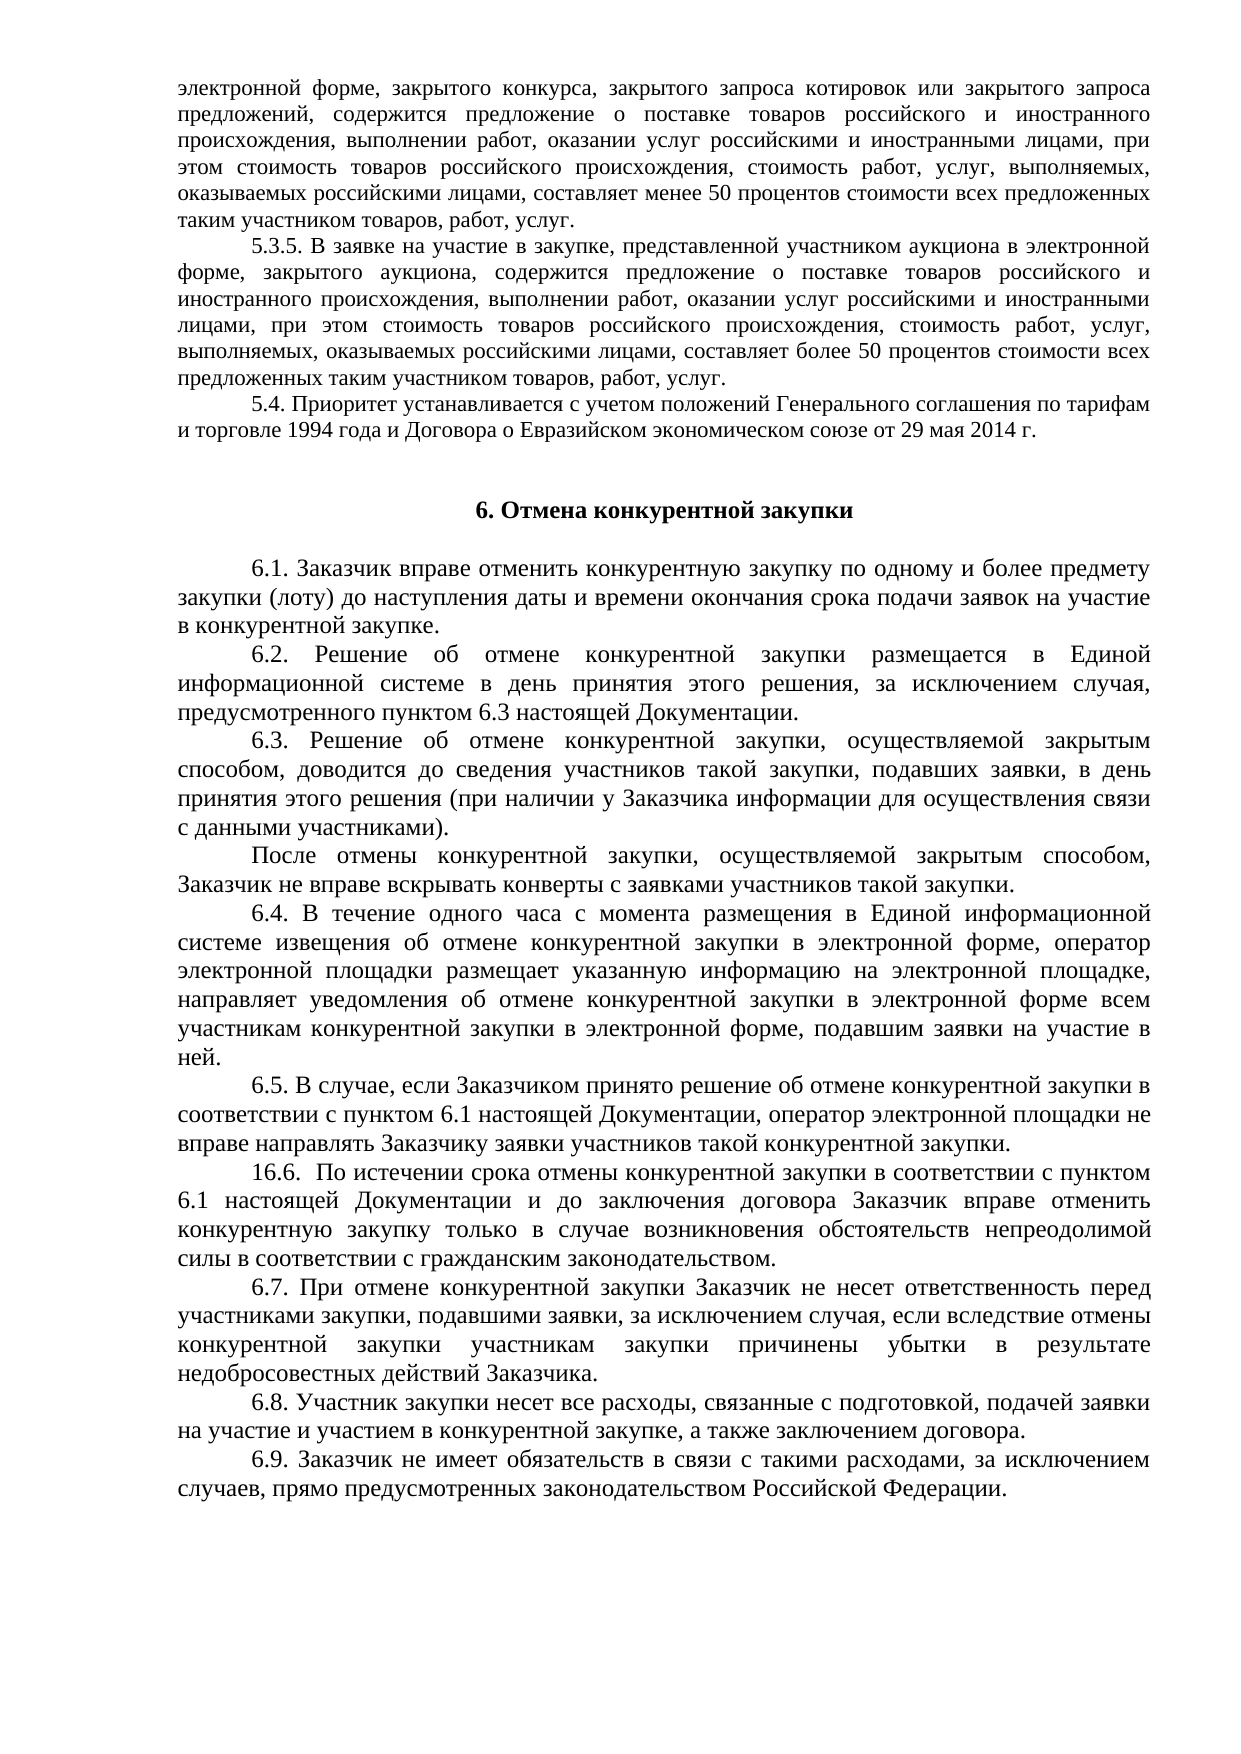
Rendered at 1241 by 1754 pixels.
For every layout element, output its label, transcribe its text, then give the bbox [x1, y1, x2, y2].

text 6.2. Решение об отмене конкурентной закупки размещается в Единой информационной системе в день принятия этого решения, за исключением случая, предусмотренного пунктом 6.3 настоящей Документации. [177, 639, 1152, 726]
text После отмены конкурентной закупки, осуществляемой закрытым способом, Заказчик не вправе вскрывать конверты с заявками участников такой закупки. [177, 841, 1152, 898]
text 16.6. По истечении срока отмены конкурентной закупки в соответствии с пунктом 6.1 настоящей Документации и до заключения договора Заказчик вправе отменить конкурентную закупку только в случае возникновения обстоятельств непреодолимой силы в соответствии с гражданским законодательством. [177, 1157, 1152, 1272]
text 5.3.5. В заявке на участие в закупке, представленной участником аукциона в электронной форме, закрытого аукциона, содержится предложение о поставке товаров российского и иностранного происхождения, выполнении работ, оказании услуг российскими и иностранными лицами, при этом стоимость товаров российского происхождения, стоимость работ, услуг, выполняемых, оказываемых российскими лицами, составляет более 50 процентов стоимости всех предложенных таким участником товаров, работ, услуг. [177, 232, 1152, 390]
text 5.4. Приоритет устанавливается с учетом положений Генерального соглашения по тарифам и торговле 1994 года и Договора о Евразийском экономическом союзе от 29 мая 2014 г. [177, 390, 1152, 443]
text 6.8. Участник закупки несет все расходы, связанные с подготовкой, подачей заявки на участие и участием в конкурентной закупке, а также заключением договора. [177, 1387, 1152, 1444]
text 6.1. Заказчик вправе отменить конкурентную закупку по одному и более предмету закупки (лоту) до наступления даты и времени окончания срока подачи заявок на участие в конкурентной закупке. [177, 553, 1152, 639]
text 6.4. В течение одного часа с момента размещения в Единой информационной системе извещения об отмене конкурентной закупки в электронной форме, оператор электронной площадки размещает указанную информацию на электронной площадке, направляет уведомления об отмене конкурентной закупки в электронной форме всем участникам конкурентной закупки в электронной форме, подавшим заявки на участие в ней. [177, 898, 1152, 1071]
text 6.7. При отмене конкурентной закупки Заказчик не несет ответственность перед участниками закупки, подавшими заявки, за исключением случая, если вследствие отмены конкурентной закупки участникам закупки причинены убытки в результате недобросовестных действий Заказчика. [177, 1272, 1152, 1387]
text 6.5. В случае, если Заказчиком принято решение об отмене конкурентной закупки в соответствии с пунктом 6.1 настоящей Документации, оператор электронной площадки не вправе направлять Заказчику заявки участников такой конкурентной закупки. [177, 1071, 1152, 1157]
text 6. Отмена конкурентной закупки [177, 496, 1152, 524]
text 6.9. Заказчик не имеет обязательств в связи с такими расходами, за исключением случаев, прямо предусмотренных законодательством Российской Федерации. [177, 1444, 1152, 1502]
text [177, 74, 1152, 232]
text 6.3. Решение об отмене конкурентной закупки, осуществляемой закрытым способом, доводится до сведения участников такой закупки, подавших заявки, в день принятия этого решения (при наличии у Заказчика информации для осуществления связи с данными участниками). [177, 726, 1152, 841]
